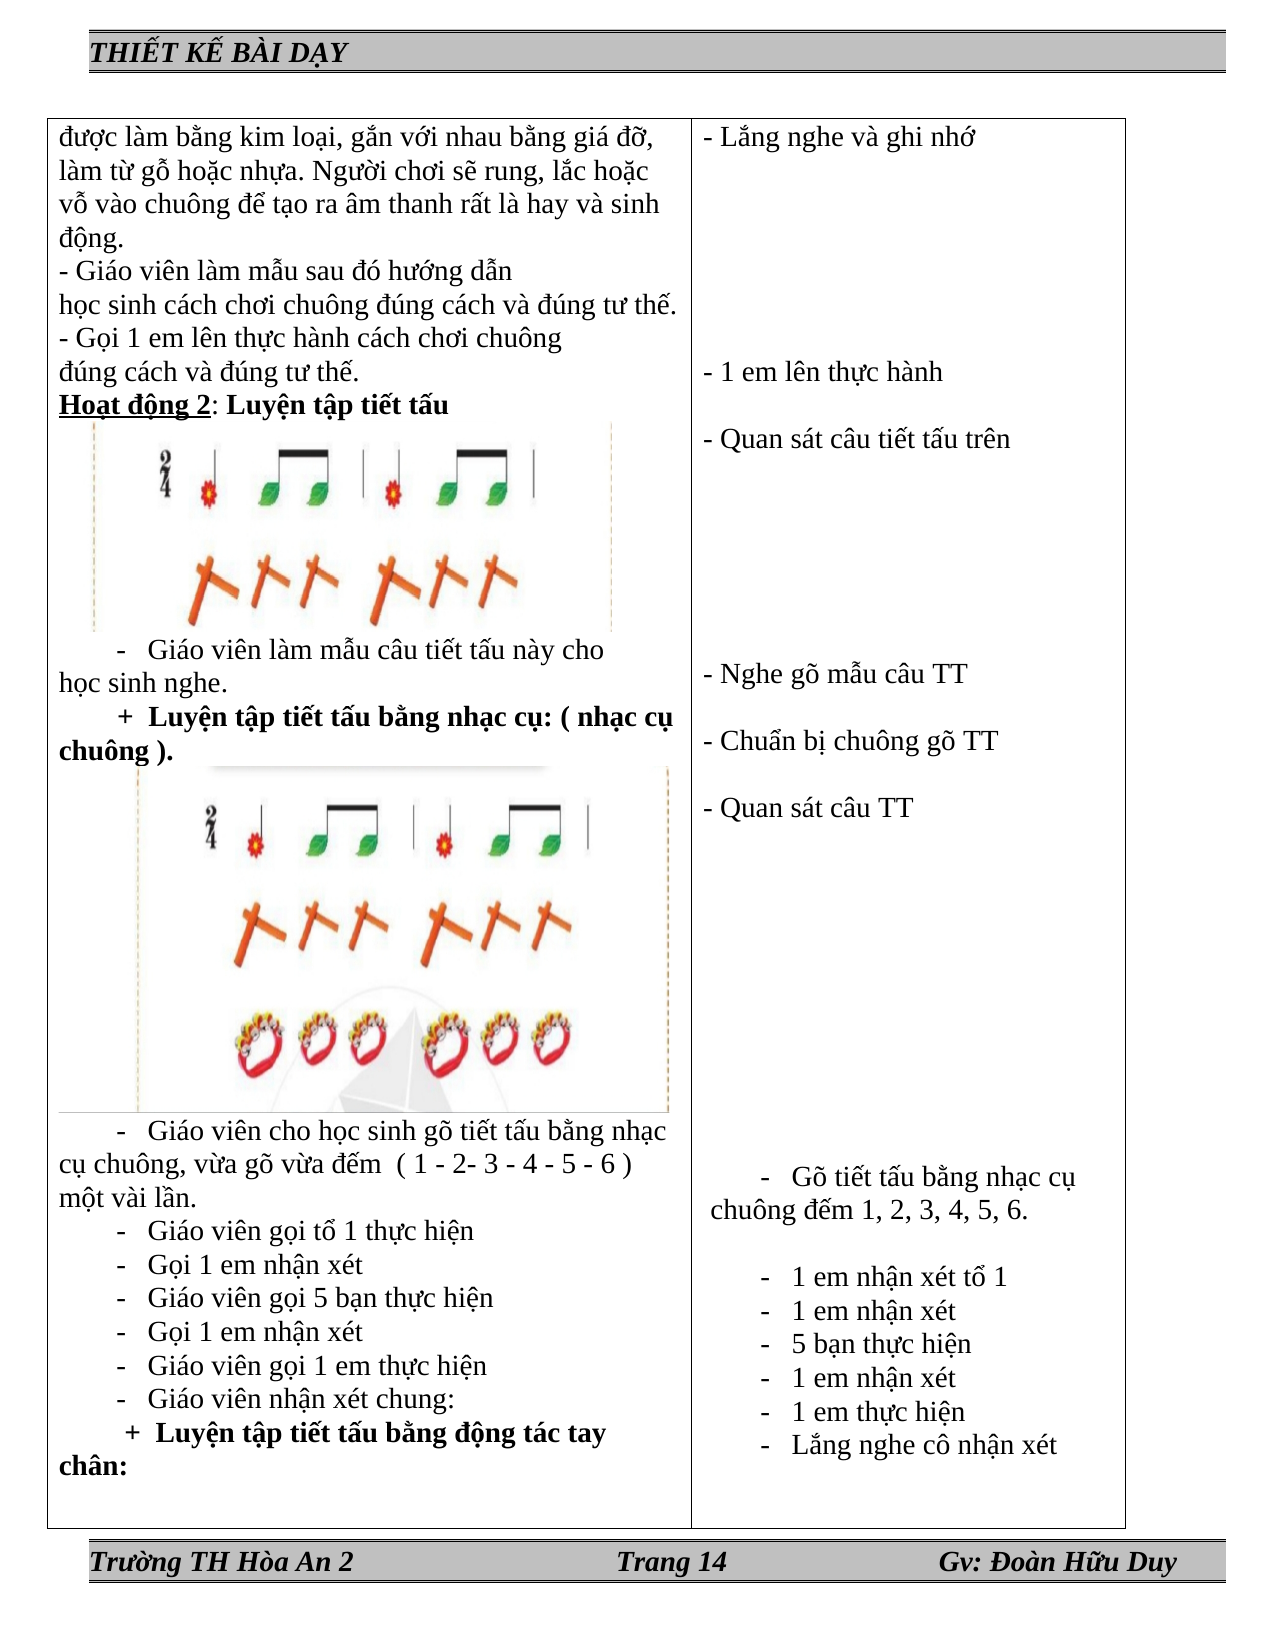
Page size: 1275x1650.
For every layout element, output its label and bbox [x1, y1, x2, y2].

picture [58, 766, 670, 1113]
table_cell [48, 119, 691, 1528]
table_cell [692, 119, 1125, 1528]
picture [58, 421, 612, 632]
